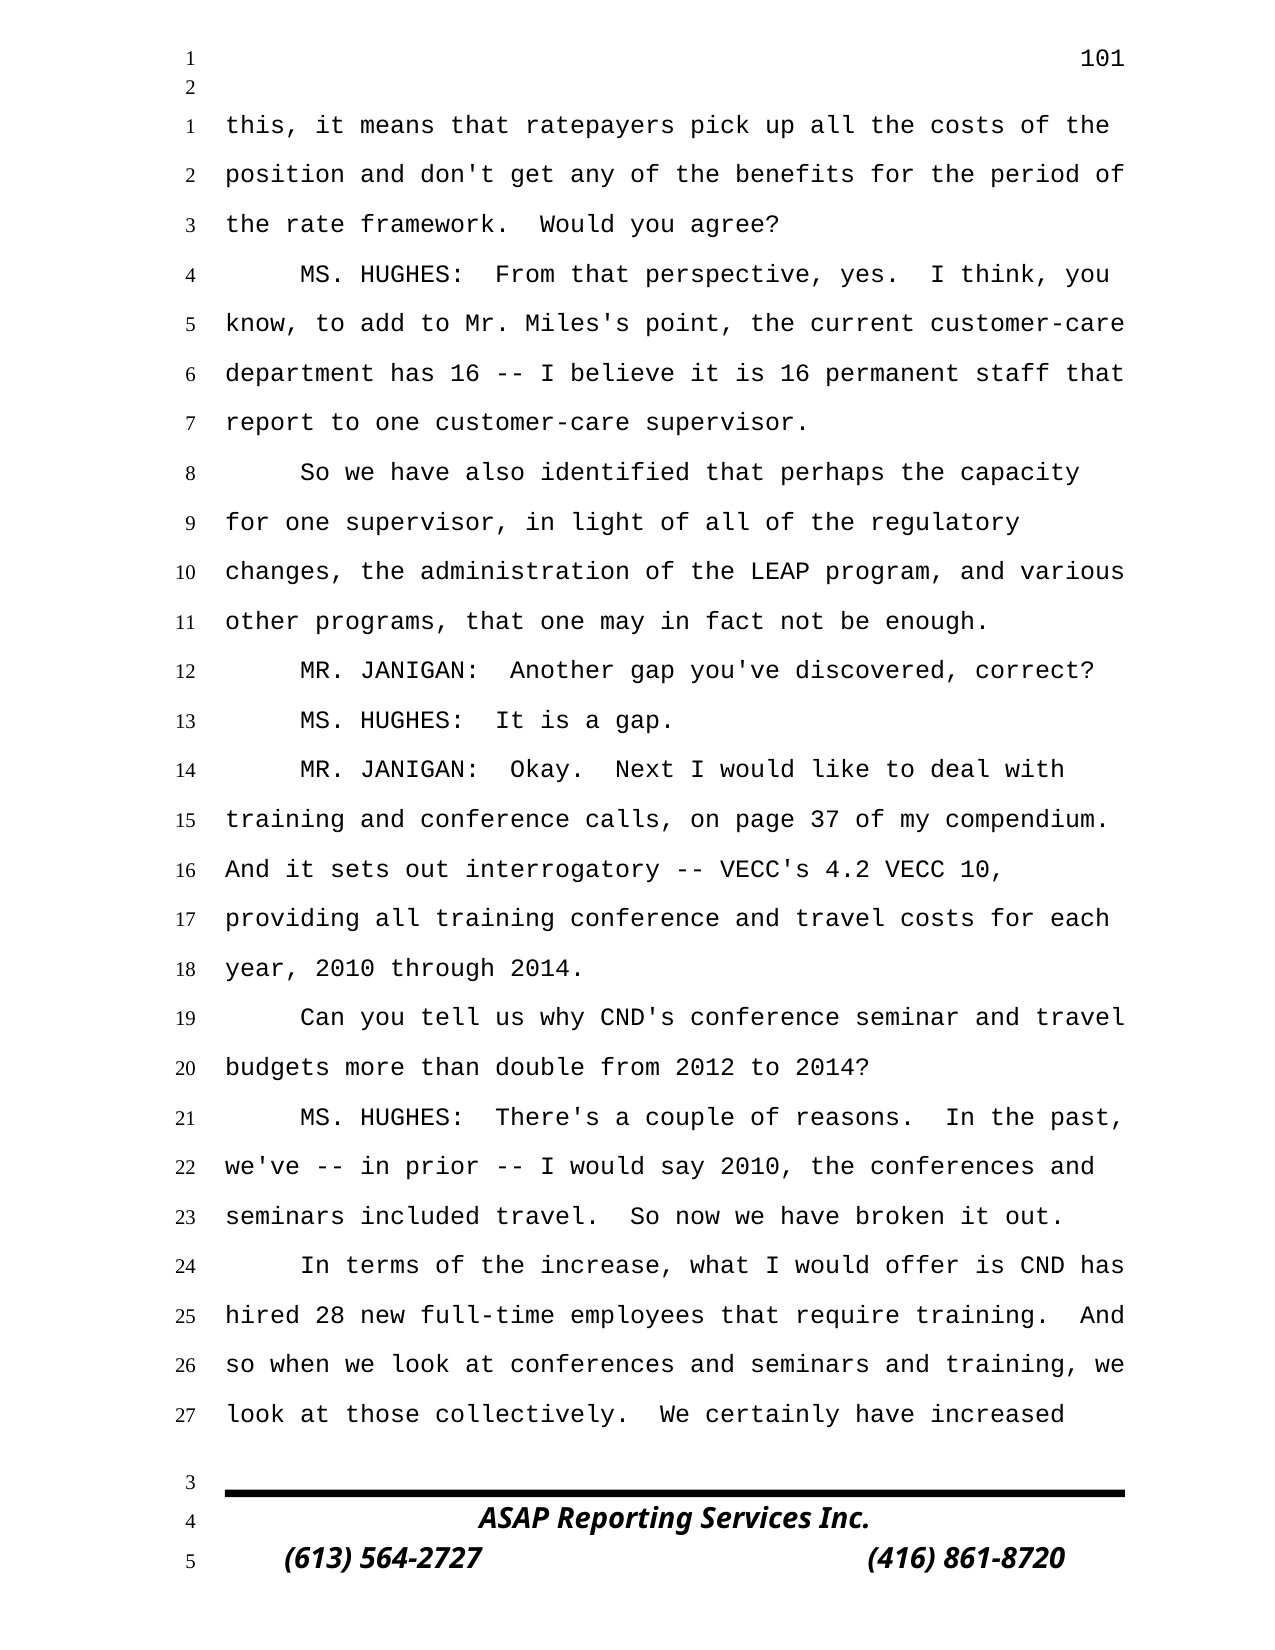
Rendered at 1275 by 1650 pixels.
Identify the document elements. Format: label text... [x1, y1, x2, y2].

text MR. JANIGAN: Okay. Next I would like to deal with training and conference calls, on page 37 of my compendium. And it sets out interrogatory -- VECC's 4.2 VECC 10, providing all training conference and travel costs for each year, 2010 through 2014. [225, 757, 1125, 984]
text MS. HUGHES: It is a gap. [225, 707, 1125, 736]
text MR. JANIGAN: Another gap you've discovered, correct? [225, 658, 1125, 686]
text Can you tell us why CND's conference seminar and travel budgets more than double from 2012 to 2014? [225, 1005, 1125, 1083]
text So we have also identified that perhaps the capacity for one supervisor, in light of all of the regulatory changes, the administration of the LEAP program, and various other programs, that one may in fact not be enough. [225, 459, 1125, 637]
text MS. HUGHES: There's a couple of reasons. In the past, we've -- in prior -- I would say 2010, the conferences and seminars included travel. So now we have broken it out. [225, 1104, 1125, 1232]
text MS. HUGHES: From that perspective, yes. I think, you know, to add to Mr. Miles's point, the current customer-care department has 16 -- I believe it is 16 permanent staff that report to one customer-care supervisor. [225, 261, 1125, 438]
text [225, 1253, 1125, 1430]
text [225, 112, 1125, 240]
